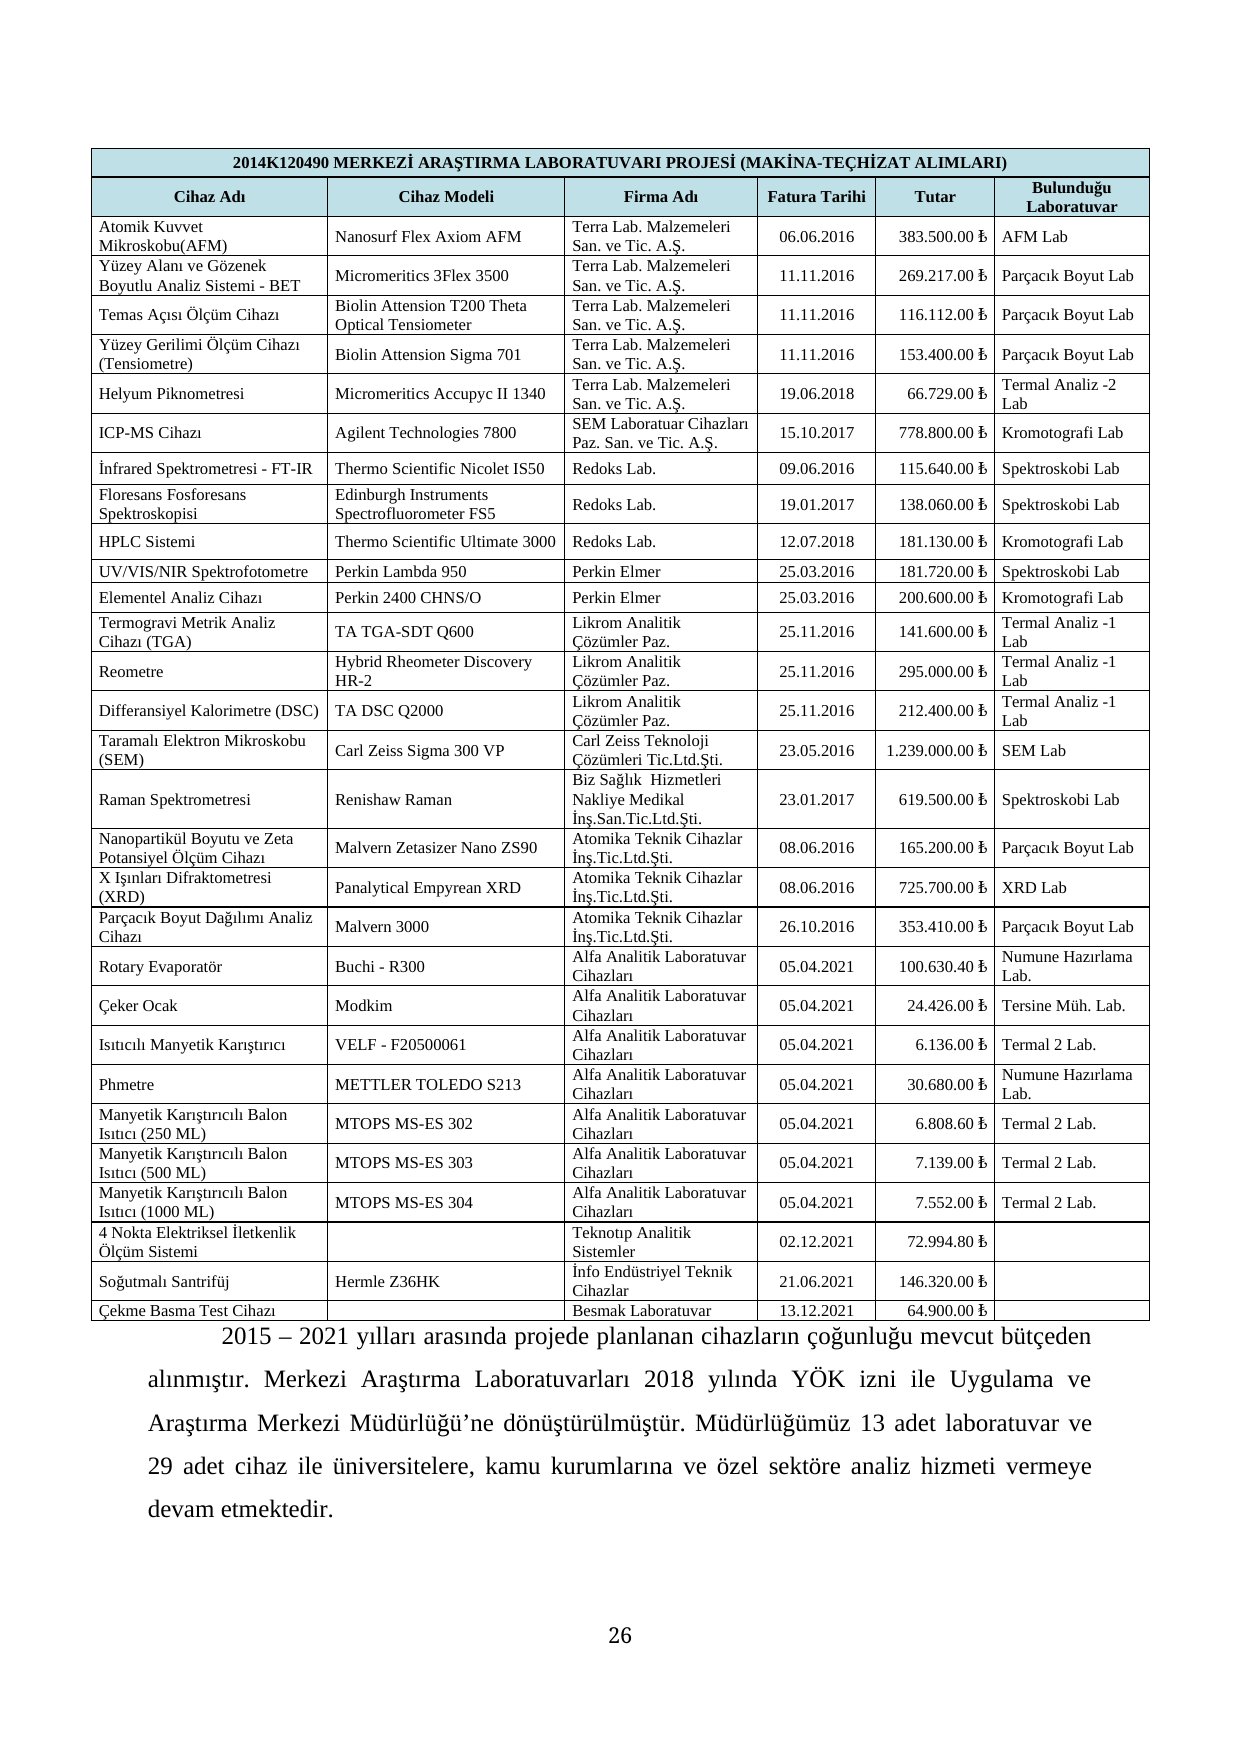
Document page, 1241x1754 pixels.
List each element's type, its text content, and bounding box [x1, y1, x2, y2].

table_cell MTOPS MS-ES 304 [328, 1183, 564, 1221]
table_cell Alfa Analitik Laboratuvar Cihazları [565, 947, 757, 985]
table_cell Parçacık Boyut Lab [995, 335, 1149, 373]
table_cell Edinburgh Instruments Spectrofluorometer FS5 [328, 485, 564, 523]
table_cell Alfa Analitik Laboratuvar Cihazları [565, 1026, 757, 1064]
table_cell 146.320.00 ₺ [876, 1262, 994, 1300]
table_cell 19.06.2018 [758, 374, 875, 413]
table_cell Alfa Analitik Laboratuvar Cihazları [565, 1183, 757, 1221]
table_cell Spektroskobi Lab [995, 485, 1149, 523]
table_cell Likrom Analitik Çözümler Paz. [565, 613, 757, 651]
table_cell Besmak Laboratuvar [565, 1301, 757, 1320]
table_cell Carl Zeiss Teknoloji Çözümleri Tic.Ltd.Şti. [565, 731, 757, 769]
table_cell 153.400.00 ₺ [876, 335, 994, 373]
table_cell Thermo Scientific Ultimate 3000 [328, 524, 564, 559]
table_cell Rotary Evaporatör [92, 947, 327, 985]
table_cell 13.12.2021 [758, 1301, 875, 1320]
table_cell METTLER TOLEDO S213 [328, 1065, 564, 1103]
table_cell X Işınları Difraktometresi (XRD) [92, 868, 327, 906]
table_cell Fatura Tarihi [758, 178, 875, 216]
table_cell 25.03.2016 [758, 583, 875, 612]
table_cell Manyetik Karıştırıcılı Balon Isıtıcı (250 ML) [92, 1104, 327, 1143]
table_cell 05.04.2021 [758, 1065, 875, 1103]
table_cell VELF - F20500061 [328, 1026, 564, 1064]
table_cell Alfa Analitik Laboratuvar Cihazları [565, 1144, 757, 1182]
table_cell Likrom Analitik Çözümler Paz. [565, 652, 757, 690]
table_cell MTOPS MS-ES 303 [328, 1144, 564, 1182]
table_cell Temas Açısı Ölçüm Cihazı [92, 296, 327, 334]
table_cell Raman Spektrometresi [92, 770, 327, 828]
table_cell Parçacık Boyut Lab [995, 908, 1149, 946]
table_cell 26.10.2016 [758, 908, 875, 946]
table_cell Termal 2 Lab. [995, 1104, 1149, 1143]
table_cell [328, 1301, 564, 1320]
table_cell 12.07.2018 [758, 524, 875, 559]
table_cell Atomik Kuvvet Mikroskobu(AFM) [92, 217, 327, 255]
table_cell 165.200.00 ₺ [876, 829, 994, 867]
table_cell 269.217.00 ₺ [876, 256, 994, 294]
table_cell Carl Zeiss Sigma 300 VP [328, 731, 564, 769]
table_cell 64.900.00 ₺ [876, 1301, 994, 1320]
table_cell 09.06.2016 [758, 453, 875, 484]
table_cell Kromotografi Lab [995, 414, 1149, 452]
table_cell 619.500.00 ₺ [876, 770, 994, 828]
table_cell Atomika Teknik Cihazlar İnş.Tic.Ltd.Şti. [565, 829, 757, 867]
table_cell [995, 1223, 1149, 1261]
table_cell Redoks Lab. [565, 524, 757, 559]
table_cell AFM Lab [995, 217, 1149, 255]
table_cell 11.11.2016 [758, 335, 875, 373]
table_cell Parçacık Boyut Dağılımı Analiz Cihazı [92, 908, 327, 946]
table_cell Parçacık Boyut Lab [995, 256, 1149, 294]
table_cell Likrom Analitik Çözümler Paz. [565, 691, 757, 730]
table_cell 7.552.00 ₺ [876, 1183, 994, 1221]
table_cell 778.800.00 ₺ [876, 414, 994, 452]
table_cell 30.680.00 ₺ [876, 1065, 994, 1103]
table_cell 72.994.80 ₺ [876, 1223, 994, 1261]
table_cell Redoks Lab. [565, 453, 757, 484]
table_cell Malvern Zetasizer Nano ZS90 [328, 829, 564, 867]
table_cell SEM Laboratuar Cihazları Paz. San. ve Tic. A.Ş. [565, 414, 757, 452]
table_cell Nanosurf Flex Axiom AFM [328, 217, 564, 255]
table_header 2014K120490 MERKEZİ ARAŞTIRMA LABORATUVARI PROJESİ (MAKİNA-TEÇHİZAT ALIMLARI) [92, 149, 1149, 176]
table_cell Panalytical Empyrean XRD [328, 868, 564, 906]
table_cell İnfrared Spektrometresi - FT-IR [92, 453, 327, 484]
table_cell Numune Hazırlama Lab. [995, 947, 1149, 985]
table_cell Cihaz Adı [92, 178, 327, 216]
table_cell 05.04.2021 [758, 986, 875, 1024]
table_cell Phmetre [92, 1065, 327, 1103]
table_cell Floresans Fosforesans Spektroskopisi [92, 485, 327, 523]
table_cell Micromeritics Accupyc II 1340 [328, 374, 564, 413]
table_cell HPLC Sistemi [92, 524, 327, 559]
table_cell [995, 1262, 1149, 1300]
table_cell Çeker Ocak [92, 986, 327, 1024]
table_cell 02.12.2021 [758, 1223, 875, 1261]
table_cell 23.05.2016 [758, 731, 875, 769]
table_cell Agilent Technologies 7800 [328, 414, 564, 452]
table_cell 19.01.2017 [758, 485, 875, 523]
table_cell Teknotıp Analitik Sistemler [565, 1223, 757, 1261]
table_cell Atomika Teknik Cihazlar İnş.Tic.Ltd.Şti. [565, 908, 757, 946]
table_cell MTOPS MS-ES 302 [328, 1104, 564, 1143]
table_cell 725.700.00 ₺ [876, 868, 994, 906]
table_cell Termal 2 Lab. [995, 1026, 1149, 1064]
table_cell Modkim [328, 986, 564, 1024]
table_cell 6.136.00 ₺ [876, 1026, 994, 1064]
table_cell Yüzey Gerilimi Ölçüm Cihazı (Tensiometre) [92, 335, 327, 373]
table_cell Perkin Elmer [565, 560, 757, 582]
list 2015 – 2021 yılları arasında projede planlanan cihazların çoğunluğu mevcut bütçeden alınmıştır. Merkezi Araştırma Laboratuvarları 2018 yılında YÖK izni ile Uygulama ve Araştırma Merkezi Müdürlüğü’ne dönüştürülmüştür. Müdürlüğümüz 13 adet laboratuvar ve 29 adet cihaz ile üniversitelere, kamu kurumlarına ve özel sektöre analiz hizmeti vermeye devam etmektedir. [148, 1321, 1093, 1523]
table_cell 383.500.00 ₺ [876, 217, 994, 255]
table_cell Parçacık Boyut Lab [995, 296, 1149, 334]
table_cell Manyetik Karıştırıcılı Balon Isıtıcı (500 ML) [92, 1144, 327, 1182]
table_cell 141.600.00 ₺ [876, 613, 994, 651]
table_cell Numune Hazırlama Lab. [995, 1065, 1149, 1103]
table_cell Termal Analiz -1 Lab [995, 652, 1149, 690]
table_cell 116.112.00 ₺ [876, 296, 994, 334]
table_cell TA TGA-SDT Q600 [328, 613, 564, 651]
table_cell Terra Lab. Malzemeleri San. ve Tic. A.Ş. [565, 256, 757, 294]
table_cell 200.600.00 ₺ [876, 583, 994, 612]
table_cell 6.808.60 ₺ [876, 1104, 994, 1143]
table_cell [995, 1301, 1149, 1320]
table_cell Micromeritics 3Flex 3500 [328, 256, 564, 294]
table_cell 212.400.00 ₺ [876, 691, 994, 730]
table_cell 11.11.2016 [758, 256, 875, 294]
table_cell Spektroskobi Lab [995, 770, 1149, 828]
table_cell Kromotografi Lab [995, 524, 1149, 559]
table_cell Termal Analiz -2 Lab [995, 374, 1149, 413]
table_cell 24.426.00 ₺ [876, 986, 994, 1024]
table_cell Reometre [92, 652, 327, 690]
table_cell 05.04.2021 [758, 1183, 875, 1221]
table_cell Differansiyel Kalorimetre (DSC) [92, 691, 327, 730]
table_cell 05.04.2021 [758, 1144, 875, 1182]
table_cell Perkin Lambda 950 [328, 560, 564, 582]
table_cell Tersine Müh. Lab. [995, 986, 1149, 1024]
table_cell [328, 1223, 564, 1261]
table_cell 25.11.2016 [758, 652, 875, 690]
table_cell Bulunduğu Laboratuvar [995, 178, 1149, 216]
table_cell 295.000.00 ₺ [876, 652, 994, 690]
table_cell 353.410.00 ₺ [876, 908, 994, 946]
table_cell 4 Nokta Elektriksel İletkenlik Ölçüm Sistemi [92, 1223, 327, 1261]
table_cell 66.729.00 ₺ [876, 374, 994, 413]
table_cell UV/VIS/NIR Spektrofotometre [92, 560, 327, 582]
table_cell Nanopartikül Boyutu ve Zeta Potansiyel Ölçüm Cihazı [92, 829, 327, 867]
table_cell 15.10.2017 [758, 414, 875, 452]
table_cell Termogravi Metrik Analiz Cihazı (TGA) [92, 613, 327, 651]
table_cell Termal 2 Lab. [995, 1144, 1149, 1182]
table_cell Perkin Elmer [565, 583, 757, 612]
table_cell Kromotografi Lab [995, 583, 1149, 612]
table_cell Spektroskobi Lab [995, 560, 1149, 582]
table_cell Spektroskobi Lab [995, 453, 1149, 484]
table_cell 06.06.2016 [758, 217, 875, 255]
table_cell 1.239.000.00 ₺ [876, 731, 994, 769]
table_cell Termal Analiz -1 Lab [995, 613, 1149, 651]
table_cell 181.720.00 ₺ [876, 560, 994, 582]
table_cell Termal Analiz -1 Lab [995, 691, 1149, 730]
table_cell Alfa Analitik Laboratuvar Cihazları [565, 1104, 757, 1143]
table_cell Termal 2 Lab. [995, 1183, 1149, 1221]
table_cell Alfa Analitik Laboratuvar Cihazları [565, 1065, 757, 1103]
table_cell Taramalı Elektron Mikroskobu (SEM) [92, 731, 327, 769]
table_cell Terra Lab. Malzemeleri San. ve Tic. A.Ş. [565, 335, 757, 373]
table_cell Thermo Scientific Nicolet IS50 [328, 453, 564, 484]
table_cell Atomika Teknik Cihazlar İnş.Tic.Ltd.Şti. [565, 868, 757, 906]
table_cell 11.11.2016 [758, 296, 875, 334]
table_cell 25.11.2016 [758, 613, 875, 651]
table_cell 05.04.2021 [758, 947, 875, 985]
table_cell Terra Lab. Malzemeleri San. ve Tic. A.Ş. [565, 296, 757, 334]
table_cell Renishaw Raman [328, 770, 564, 828]
table_cell Tutar [876, 178, 994, 216]
table_cell 05.04.2021 [758, 1104, 875, 1143]
table_cell Malvern 3000 [328, 908, 564, 946]
table_cell 25.11.2016 [758, 691, 875, 730]
table_cell Hermle Z36HK [328, 1262, 564, 1300]
table_cell Firma Adı [565, 178, 757, 216]
table_cell 181.130.00 ₺ [876, 524, 994, 559]
table_cell 08.06.2016 [758, 829, 875, 867]
table_cell SEM Lab [995, 731, 1149, 769]
table_cell Helyum Piknometresi [92, 374, 327, 413]
table_cell Yüzey Alanı ve Gözenek Boyutlu Analiz Sistemi - BET [92, 256, 327, 294]
table_cell Hybrid Rheometer Discovery HR-2 [328, 652, 564, 690]
table_cell Parçacık Boyut Lab [995, 829, 1149, 867]
table_cell Soğutmalı Santrifüj [92, 1262, 327, 1300]
table_cell Manyetik Karıştırıcılı Balon Isıtıcı (1000 ML) [92, 1183, 327, 1221]
table_cell 115.640.00 ₺ [876, 453, 994, 484]
table_cell 7.139.00 ₺ [876, 1144, 994, 1182]
table_cell Terra Lab. Malzemeleri San. ve Tic. A.Ş. [565, 374, 757, 413]
table_cell 100.630.40 ₺ [876, 947, 994, 985]
table_cell Biolin Attension T200 Theta Optical Tensiometer [328, 296, 564, 334]
table_cell Isıtıcılı Manyetik Karıştırıcı [92, 1026, 327, 1064]
table_cell Redoks Lab. [565, 485, 757, 523]
table_cell Terra Lab. Malzemeleri San. ve Tic. A.Ş. [565, 217, 757, 255]
table_cell XRD Lab [995, 868, 1149, 906]
table_cell İnfo Endüstriyel Teknik Cihazlar [565, 1262, 757, 1300]
table_cell Buchi - R300 [328, 947, 564, 985]
table_cell TA DSC Q2000 [328, 691, 564, 730]
table_cell Alfa Analitik Laboratuvar Cihazları [565, 986, 757, 1024]
table_cell Biz Sağlık Hizmetleri Nakliye Medikal İnş.San.Tic.Ltd.Şti. [565, 770, 757, 828]
table_cell 138.060.00 ₺ [876, 485, 994, 523]
table_cell 23.01.2017 [758, 770, 875, 828]
table_cell Elementel Analiz Cihazı [92, 583, 327, 612]
table_cell 25.03.2016 [758, 560, 875, 582]
table_cell 08.06.2016 [758, 868, 875, 906]
table_cell 05.04.2021 [758, 1026, 875, 1064]
table_cell Perkin 2400 CHNS/O [328, 583, 564, 612]
table_cell 21.06.2021 [758, 1262, 875, 1300]
table_cell Cihaz Modeli [328, 178, 564, 216]
table_cell Çekme Basma Test Cihazı [92, 1301, 327, 1320]
table_cell Biolin Attension Sigma 701 [328, 335, 564, 373]
table_cell ICP-MS Cihazı [92, 414, 327, 452]
